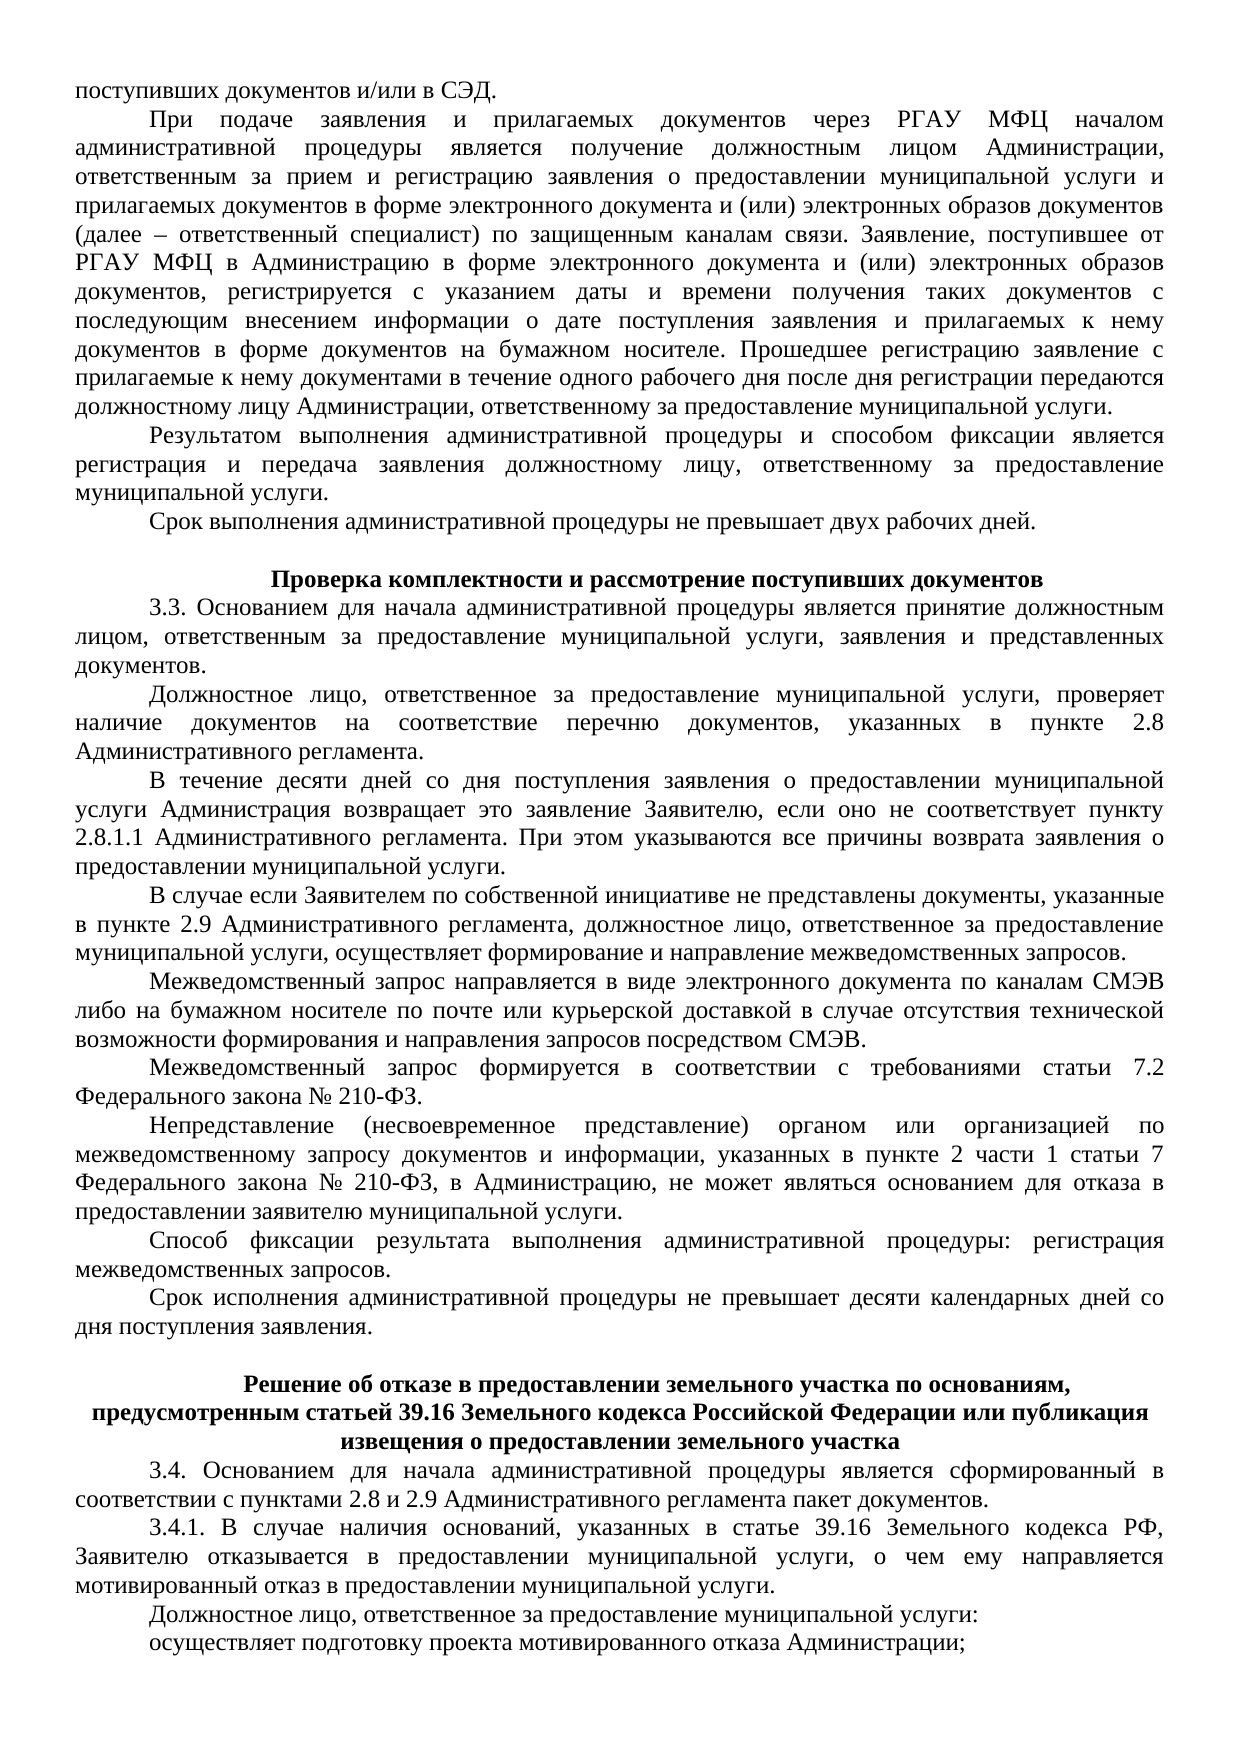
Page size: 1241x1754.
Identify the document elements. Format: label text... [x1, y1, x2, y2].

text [75, 75, 1165, 104]
text Результатом выполнения административной процедуры и способом фиксации является регистрация и передача заявления должностному лицу, ответственному за предоставление муниципальной услуги. [75, 420, 1165, 506]
text При подаче заявления и прилагаемых документов через РГАУ МФЦ началом административной процедуры является получение должностным лицом Администрации, ответственным за прием и регистрацию заявления о предоставлении муниципальной услуги и прилагаемых документов в форме электронного документа и (или) электронных образов документов (далее – ответственный специалист) по защищенным каналам связи. Заявление, поступившее от РГАУ МФЦ в Администрацию в форме электронного документа и (или) электронных образов документов, регистрируется с указанием даты и времени получения таких документов с последующим внесением информации о дате поступления заявления и прилагаемых к нему документов в форме документов на бумажном носителе. Прошедшее регистрацию заявление с прилагаемые к нему документами в течение одного рабочего дня после дня регистрации передаются должностному лицу Администрации, ответственному за предоставление муниципальной услуги. [75, 104, 1165, 420]
text Межведомственный запрос направляется в виде электронного документа по каналам СМЭВ либо на бумажном носителе по почте или курьерской доставкой в случае отсутствия технической возможности формирования и направления запросов посредством СМЭВ. [75, 966, 1165, 1052]
text Способ фиксации результата выполнения административной процедуры: регистрация межведомственных запросов. [75, 1225, 1165, 1282]
text 3.4. Основанием для начала административной процедуры является сформированный в соответствии с пунктами 2.8 и 2.9 Административного регламента пакет документов. [75, 1455, 1165, 1512]
text Решение об отказе в предоставлении земельного участка по основаниям, предусмотренным статьей 39.16 Земельного кодекса Российской Федерации или публикация извещения о предоставлении земельного участка [75, 1369, 1165, 1455]
text Срок выполнения административной процедуры не превышает двух рабочих дней. [75, 506, 1165, 535]
text В случае если Заявителем по собственной инициативе не представлены документы, указанные в пункте 2.9 Административного регламента, должностное лицо, ответственное за предоставление муниципальной услуги, осуществляет формирование и направление межведомственных запросов. [75, 880, 1165, 966]
text Межведомственный запрос формируется в соответствии с требованиями статьи 7.2 Федерального закона № 210-ФЗ. [75, 1052, 1165, 1110]
text Проверка комплектности и рассмотрение поступивших документов [75, 564, 1165, 592]
text осуществляет подготовку проекта мотивированного отказа Администрации; [75, 1627, 1165, 1656]
text Должностное лицо, ответственное за предоставление муниципальной услуги, проверяет наличие документов на соответствие перечню документов, указанных в пункте 2.8 Административного регламента. [75, 679, 1165, 765]
text Непредставление (несвоевременное представление) органом или организацией по межведомственному запросу документов и информации, указанных в пункте 2 части 1 статьи 7 Федерального закона № 210-ФЗ, в Администрацию, не может являться основанием для отказа в предоставлении заявителю муниципальной услуги. [75, 1110, 1165, 1225]
text 3.3. Основанием для начала административной процедуры является принятие должностным лицом, ответственным за предоставление муниципальной услуги, заявления и представленных документов. [75, 592, 1165, 679]
text В течение десяти дней со дня поступления заявления о предоставлении муниципальной услуги Администрация возвращает это заявление Заявителю, если оно не соответствует пункту 2.8.1.1 Административного регламента. При этом указываются все причины возврата заявления о предоставлении муниципальной услуги. [75, 765, 1165, 880]
text Срок исполнения административной процедуры не превышает десяти календарных дней со дня поступления заявления. [75, 1282, 1165, 1340]
text Должностное лицо, ответственное за предоставление муниципальной услуги: [75, 1599, 1165, 1627]
text 3.4.1. В случае наличия оснований, указанных в статье 39.16 Земельного кодекса РФ, Заявителю отказывается в предоставлении муниципальной услуги, о чем ему направляется мотивированный отказ в предоставлении муниципальной услуги. [75, 1512, 1165, 1599]
